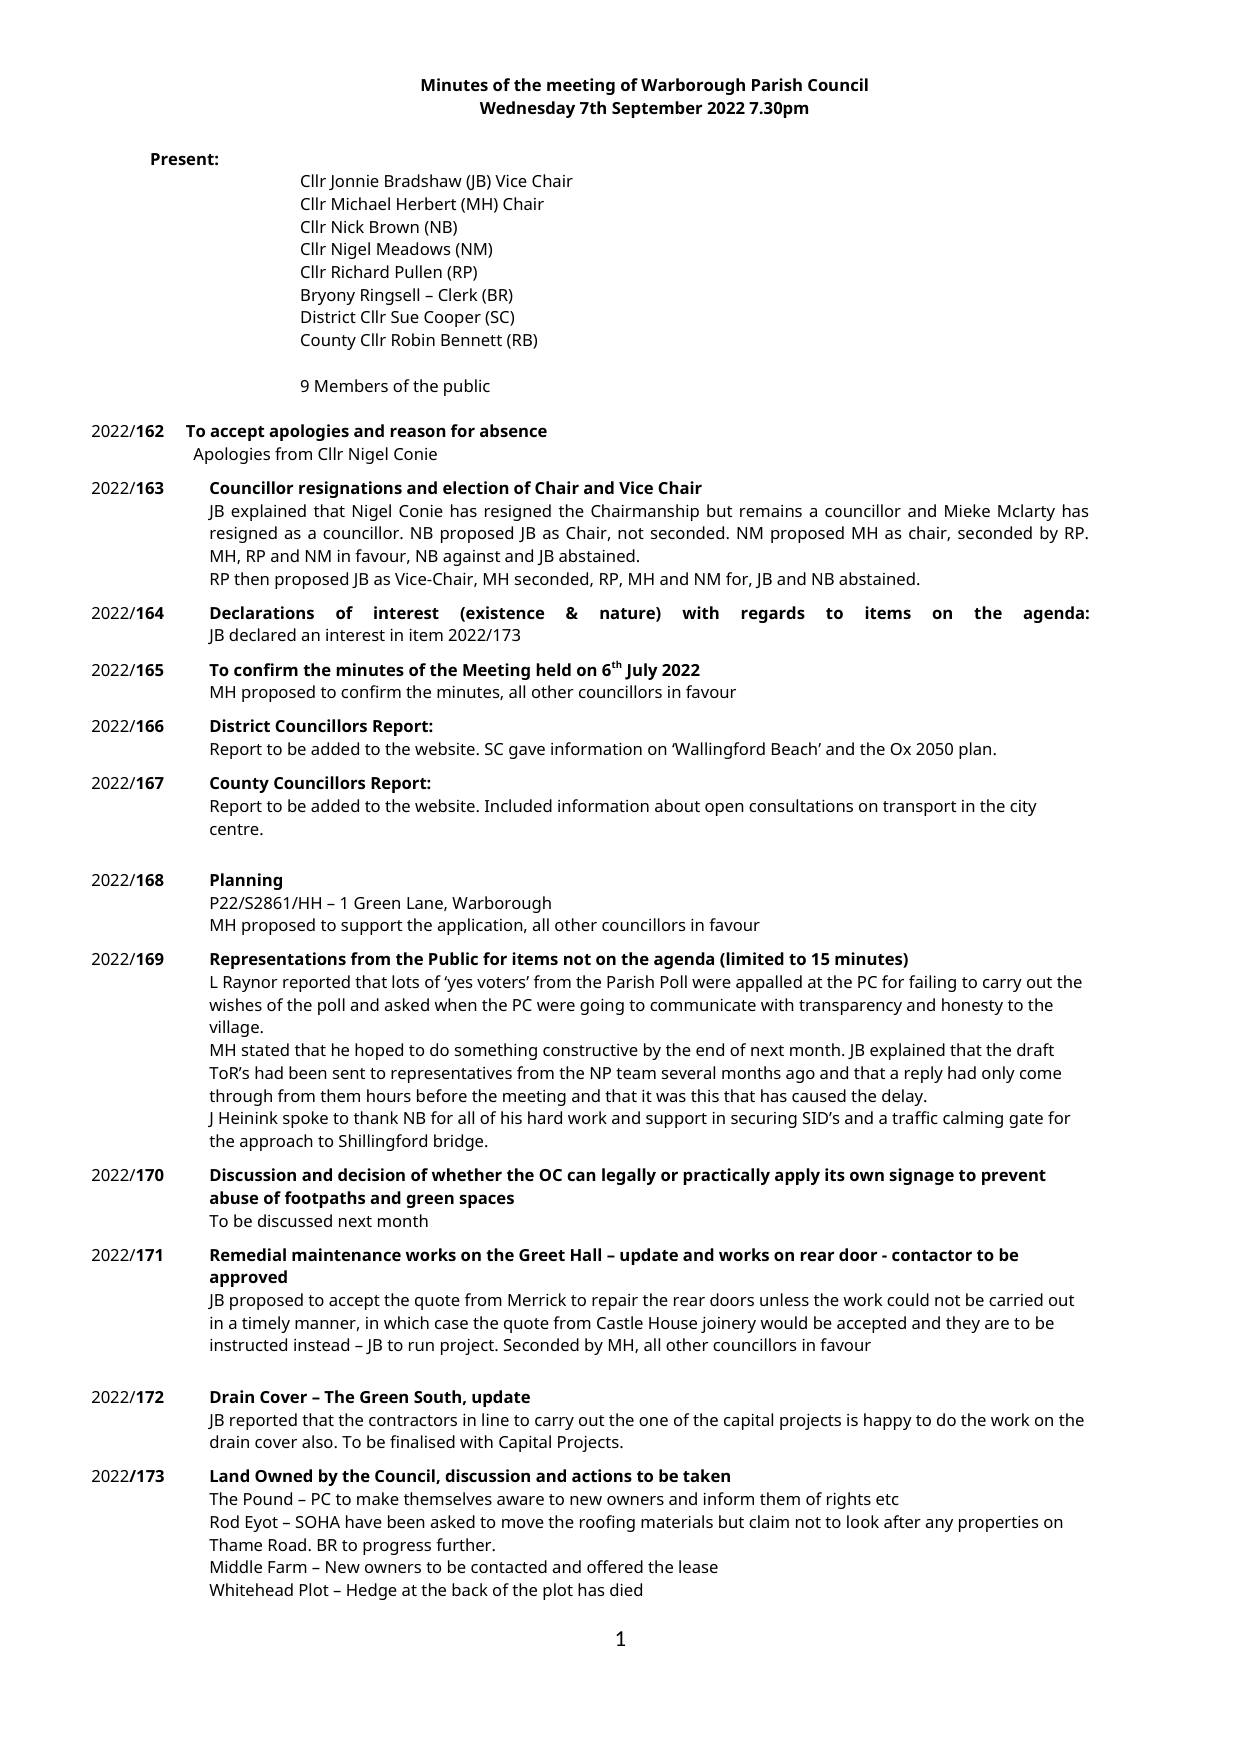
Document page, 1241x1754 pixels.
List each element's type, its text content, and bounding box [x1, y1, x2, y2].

text County Cllr Robin Bennett (RB) [225, 329, 1090, 352]
text Cllr Richard Pullen (RP) [225, 261, 1090, 283]
text MH proposed to support the application, all other councillors in favour [91, 914, 1090, 937]
text 9 Members of the public [225, 374, 1090, 397]
text District Cllr Sue Cooper (SC) [225, 306, 1090, 329]
text P22/S2861/HH – 1 Green Lane, Warborough [91, 891, 1090, 914]
text 2022/168 Planning [91, 868, 1090, 891]
text Rod Eyot – SOHA have been asked to move the roofing materials but claim not to look after any properties on Thame Road. BR to progress further. [91, 1510, 1090, 1556]
text 2022/167 County Councillors Report: [91, 772, 1090, 794]
text To be discussed next month [91, 1209, 1090, 1232]
text Report to be added to the website. Included information about open consultations on transport in the city centre. [91, 794, 1090, 840]
text JB reported that the contractors in line to carry out the one of the capital projects is happy to do the work on the drain cover also. To be finalised with Capital Projects. [91, 1408, 1090, 1454]
text Middle Farm – New owners to be contacted and offered the lease [91, 1556, 1090, 1578]
text The Pound – PC to make themselves aware to new owners and inform them of rights etc [91, 1488, 1090, 1510]
text 2022/162 To accept apologies and reason for absence [91, 420, 1090, 442]
text MH stated that he hoped to do something constructive by the end of next month. JB explained that the draft ToR’s had been sent to representatives from the NP team several months ago and that a reply had only come through from them hours before the meeting and that it was this that has caused the delay. [91, 1039, 1090, 1107]
text Cllr Nigel Meadows (NM) [225, 238, 1090, 261]
text 2022/169 Representations from the Public for items not on the agenda (limited to 15 minutes) [91, 948, 1090, 971]
text L Raynor reported that lots of ‘yes voters’ from the Parish Poll were appalled at the PC for failing to carry out the wishes of the poll and asked when the PC were going to communicate with transparency and honesty to the village. [91, 971, 1090, 1039]
text 2022/164 Declarations of interest (existence & nature) with regards to items on the agenda: JB declared an interest in item 2022/173 [91, 601, 1090, 647]
text RP then proposed JB as Vice-Chair, MH seconded, RP, MH and NM for, JB and NB abstained. [91, 567, 1090, 590]
text Whitehead Plot – Hedge at the back of the plot has died [91, 1578, 1090, 1601]
text Present: [150, 147, 1090, 170]
text 2022/170 Discussion and decision of whether the OC can legally or practically apply its own signage to prevent abuse of footpaths and green spaces [91, 1164, 1090, 1209]
text MH proposed to confirm the minutes, all other councillors in favour [209, 681, 1090, 703]
text Cllr Michael Herbert (MH) Chair [225, 193, 1090, 215]
text Bryony Ringsell – Clerk (BR) [225, 283, 1090, 306]
text 2022/173 Land Owned by the Council, discussion and actions to be taken [91, 1465, 1090, 1488]
text Cllr Jonnie Bradshaw (JB) Vice Chair [225, 170, 1090, 193]
text 2022/172 Drain Cover – The Green South, update [91, 1386, 1090, 1408]
text 2022/163 Councillor resignations and election of Chair and Vice Chair [91, 476, 1090, 499]
text Apologies from Cllr Nigel Conie [150, 442, 1090, 465]
text 2022/165 To confirm the minutes of the Meeting held on 6th July 2022 [91, 658, 1090, 681]
text JB proposed to accept the quote from Merrick to repair the rear doors unless the work could not be carried out in a timely manner, in which case the quote from Castle House joinery would be accepted and they are to be instructed instead – JB to run project. Seconded by MH, all other councillors in favour [91, 1289, 1090, 1357]
text JB explained that Nigel Conie has resigned the Chairmanship but remains a councillor and Mieke Mclarty has resigned as a councillor. NB proposed JB as Chair, not seconded. NM proposed MH as chair, seconded by RP. MH, RP and NM in favour, NB against and JB abstained. [91, 499, 1090, 567]
text Report to be added to the website. SC gave information on ‘Wallingford Beach’ and the Ox 2050 plan. [91, 738, 1090, 760]
text 2022/171 Remedial maintenance works on the Greet Hall – update and works on rear door - contactor to be approved [91, 1243, 1090, 1289]
text 2022/166 District Councillors Report: [91, 715, 1090, 738]
text J Heinink spoke to thank NB for all of his hard work and support in securing SID’s and a traffic calming gate for the approach to Shillingford bridge. [91, 1107, 1090, 1152]
text Cllr Nick Brown (NB) [225, 215, 1090, 238]
